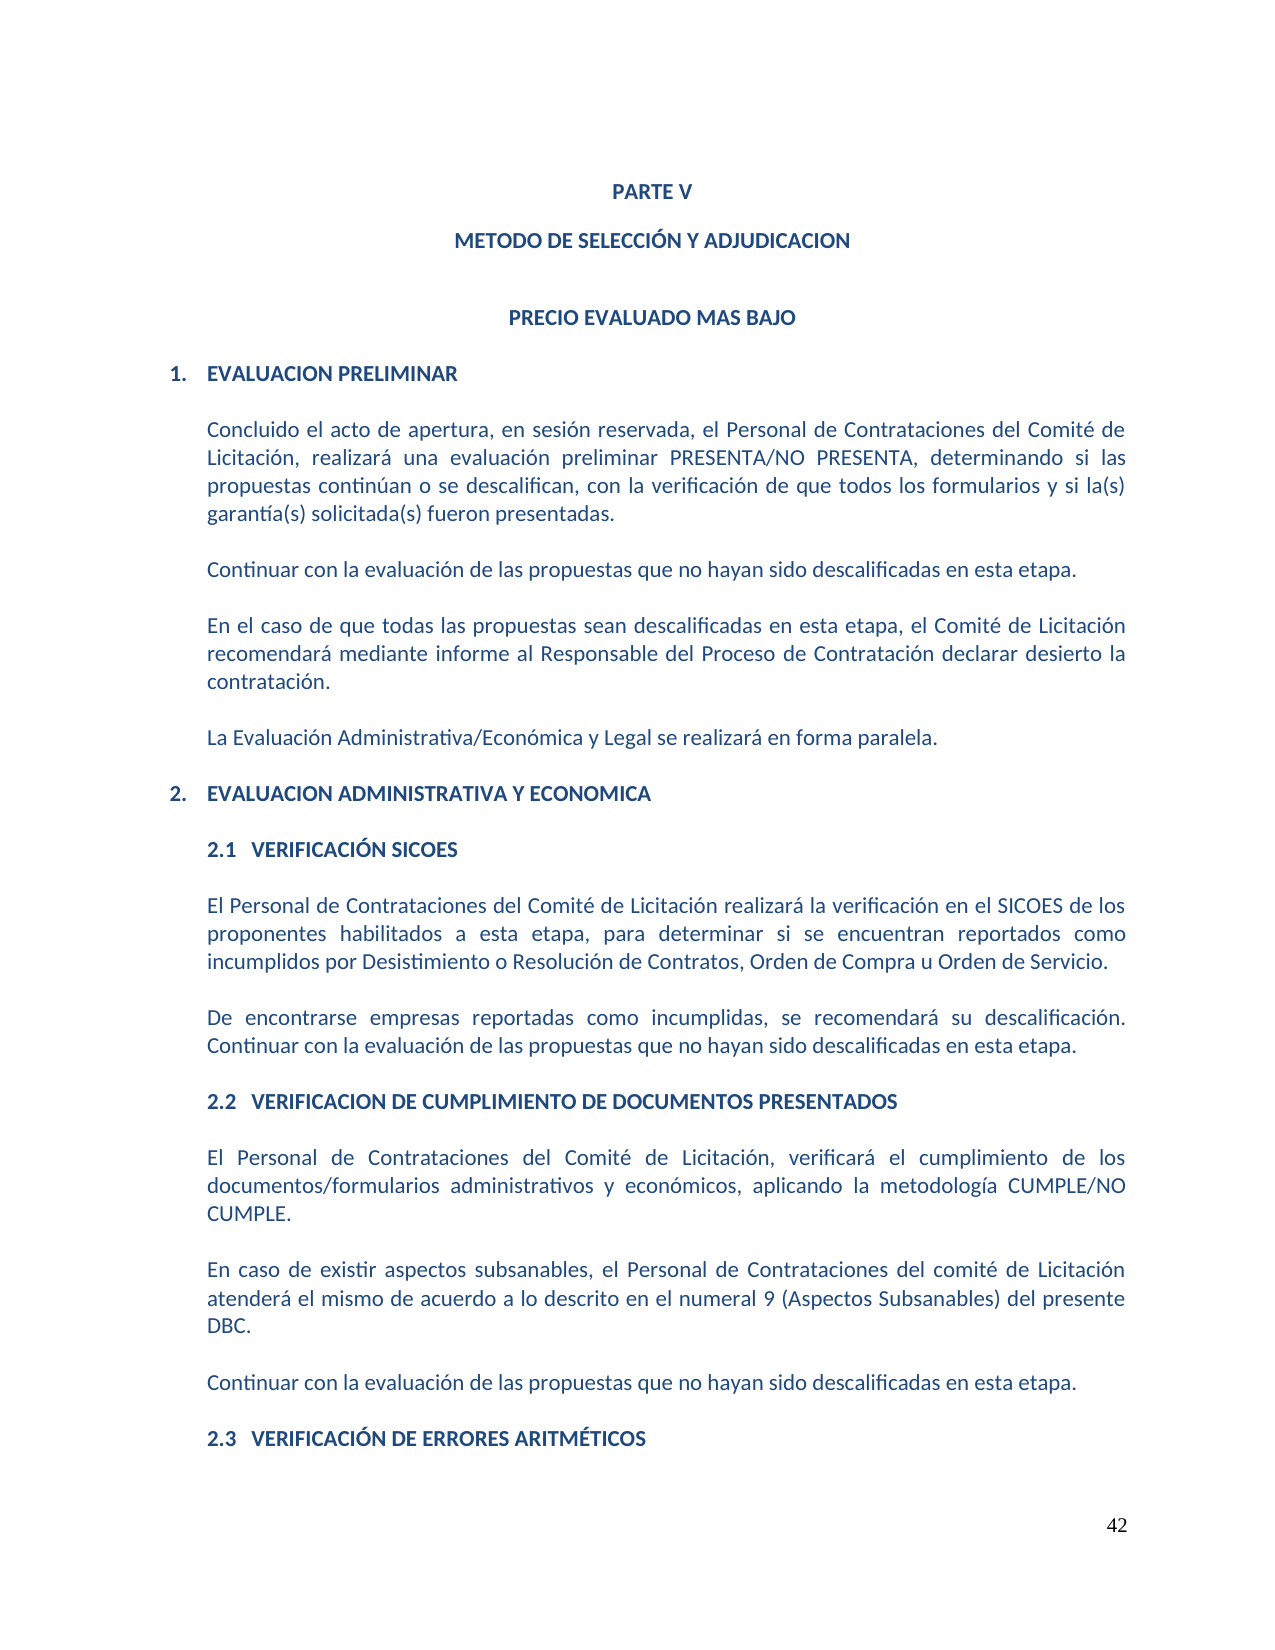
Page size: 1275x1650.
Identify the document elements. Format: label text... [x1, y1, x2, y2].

text METODO DE SELECCIÓN Y ADJUDICACION [177, 226, 1127, 254]
text En el caso de que todas las propuestas sean descalificadas en esta etapa, el Comité de Licitación recomendará mediante informe al Responsable del Proceso de Contratación declarar desierto la contratación. [207, 611, 1127, 695]
list VERIFICACIÓN DE ERRORES ARITMÉTICOS [207, 1424, 1127, 1452]
text Concluido el acto de apertura, en sesión reservada, el Personal de Contrataciones del Comité de Licitación, realizará una evaluación preliminar PRESENTA/NO PRESENTA, determinando si las propuestas continúan o se descalifican, con la verificación de que todos los formularios y si la(s) garantía(s) solicitada(s) fueron presentadas. [207, 415, 1127, 527]
list EVALUACION ADMINISTRATIVA Y ECONOMICA [169, 779, 1127, 807]
text El Personal de Contrataciones del Comité de Licitación, verificará el cumplimiento de los documentos/formularios administrativos y económicos, aplicando la metodología CUMPLE/NO CUMPLE. [207, 1143, 1127, 1228]
list VERIFICACIÓN SICOES [207, 835, 1127, 863]
text En caso de existir aspectos subsanables, el Personal de Contrataciones del comité de Licitación atenderá el mismo de acuerdo a lo descrito en el numeral 9 (Aspectos Subsanables) del presente DBC. [207, 1256, 1127, 1340]
text La Evaluación Administrativa/Económica y Legal se realizará en forma paralela. [207, 723, 1127, 751]
list EVALUACION PRELIMINAR [169, 359, 1127, 387]
text De encontrarse empresas reportadas como incumplidas, se recomendará su descalificación. Continuar con la evaluación de las propuestas que no hayan sido descalificadas en esta etapa. [207, 1003, 1127, 1059]
list VERIFICACION DE CUMPLIMIENTO DE DOCUMENTOS PRESENTADOS [207, 1087, 1127, 1116]
text El Personal de Contrataciones del Comité de Licitación realizará la verificación en el SICOES de los proponentes habilitados a esta etapa, para determinar si se encuentran reportados como incumplidos por Desistimiento o Resolución de Contratos, Orden de Compra u Orden de Servicio. [207, 891, 1127, 975]
text Continuar con la evaluación de las propuestas que no hayan sido descalificadas en esta etapa. [207, 555, 1127, 583]
text Continuar con la evaluación de las propuestas que no hayan sido descalificadas en esta etapa. [207, 1368, 1127, 1396]
text PARTE V [177, 177, 1127, 205]
text PRECIO EVALUADO MAS BAJO [177, 303, 1127, 331]
